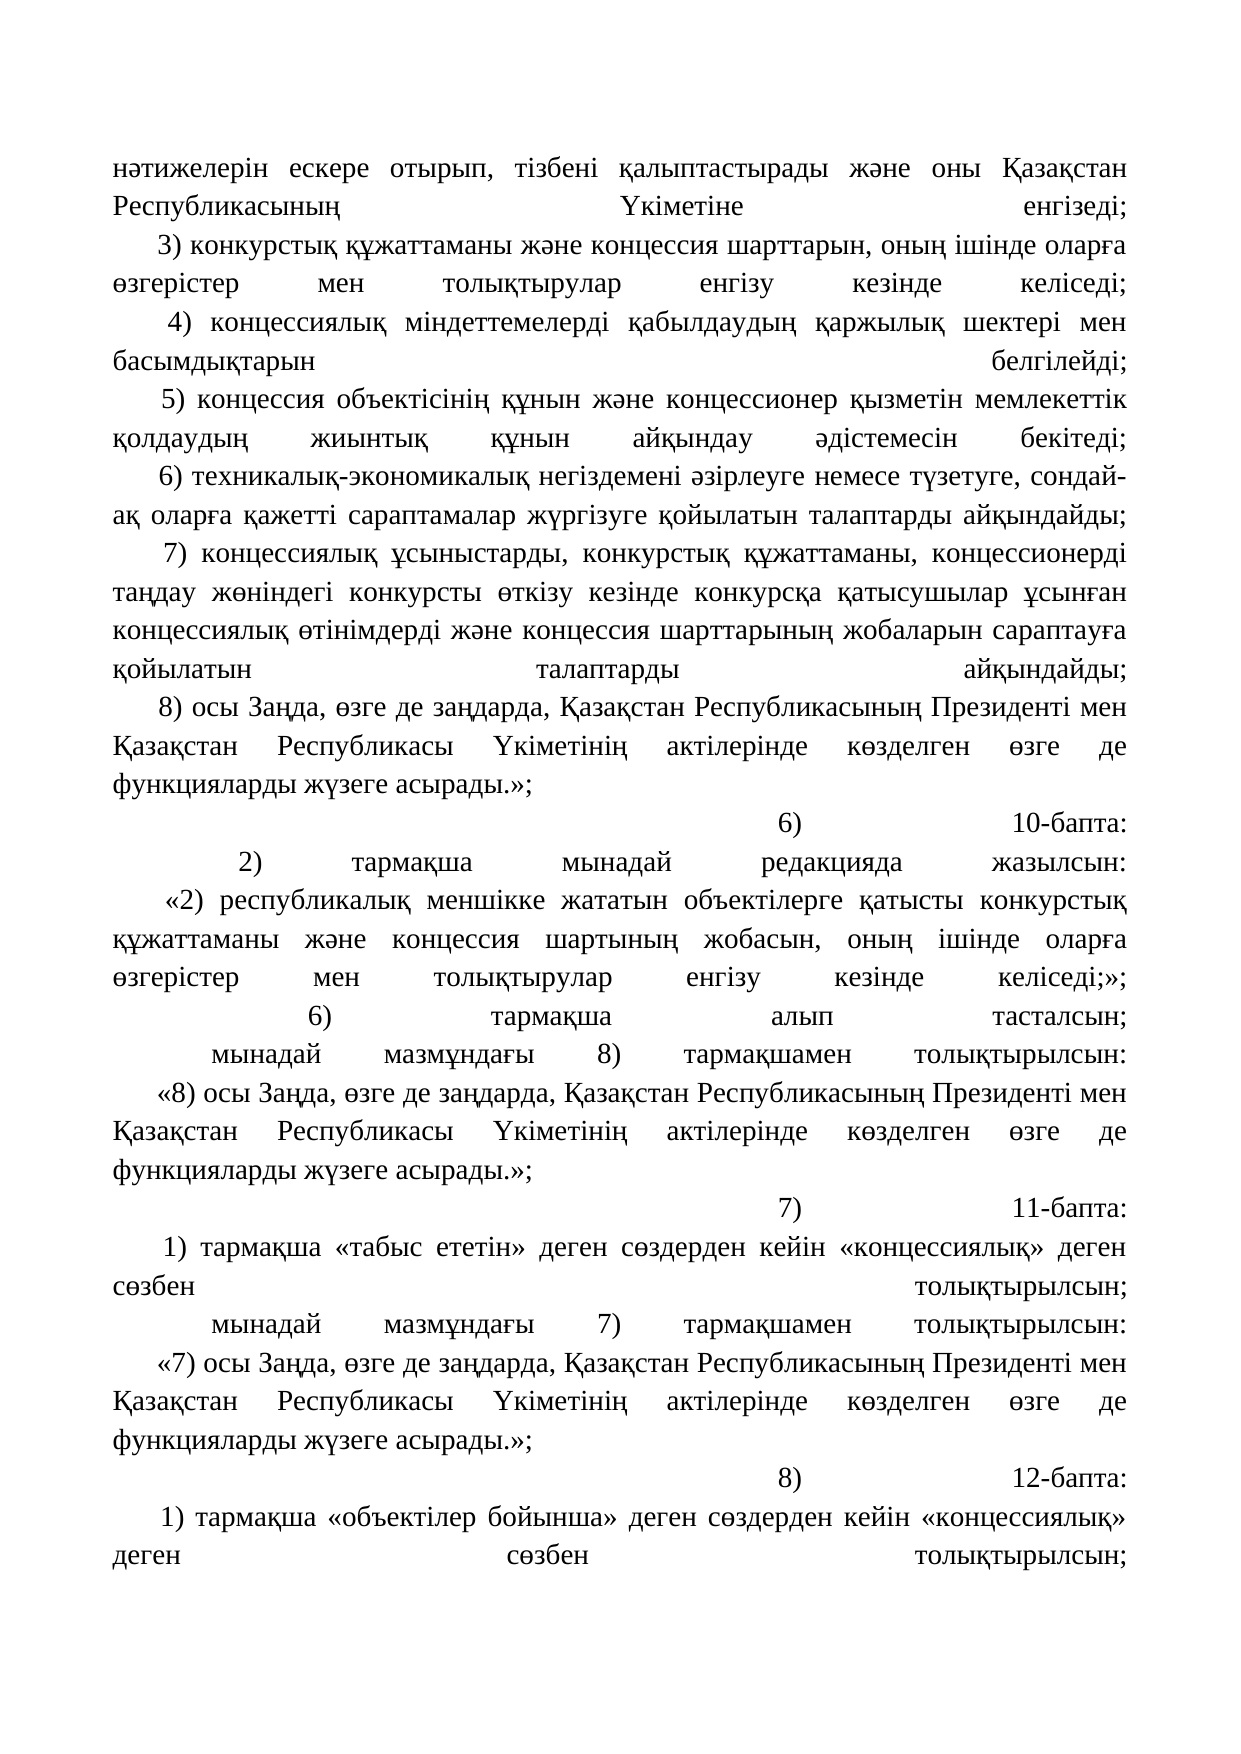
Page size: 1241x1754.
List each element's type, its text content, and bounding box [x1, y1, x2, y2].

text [112, 1460, 1128, 1571]
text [112, 150, 1128, 800]
text 6) 10-бапта: 2) тармақша мынадай редакцияда жазылсын: «2) республикалық меншікке жататын объектілерге қатысты конкурстық құжаттаманы және концессия шартының жобасын, оның ішінде оларға өзгерістер мен толықтырулар енгізу кезінде келіседі;»; 6) тармақша алып тасталсын; мынадай мазмұндағы 8) тармақшамен толықтырылсын: «8) осы Заңда, өзге де заңдарда, Қазақстан Республикасының Президенті мен Қазақстан Республикасы Үкіметінің актілерінде көзделген өзге де функцияларды жүзеге асырады.»; [112, 805, 1128, 1186]
text 7) 11-бапта: 1) тармақша «табыс ететін» деген сөздерден кейін «концессиялық» деген сөзбен толықтырылсын; мынадай мазмұндағы 7) тармақшамен толықтырылсын: «7) осы Заңда, өзге де заңдарда, Қазақстан Республикасының Президенті мен Қазақстан Республикасы Үкіметінің актілерінде көзделген өзге де функцияларды жүзеге асырады.»; [112, 1191, 1128, 1455]
